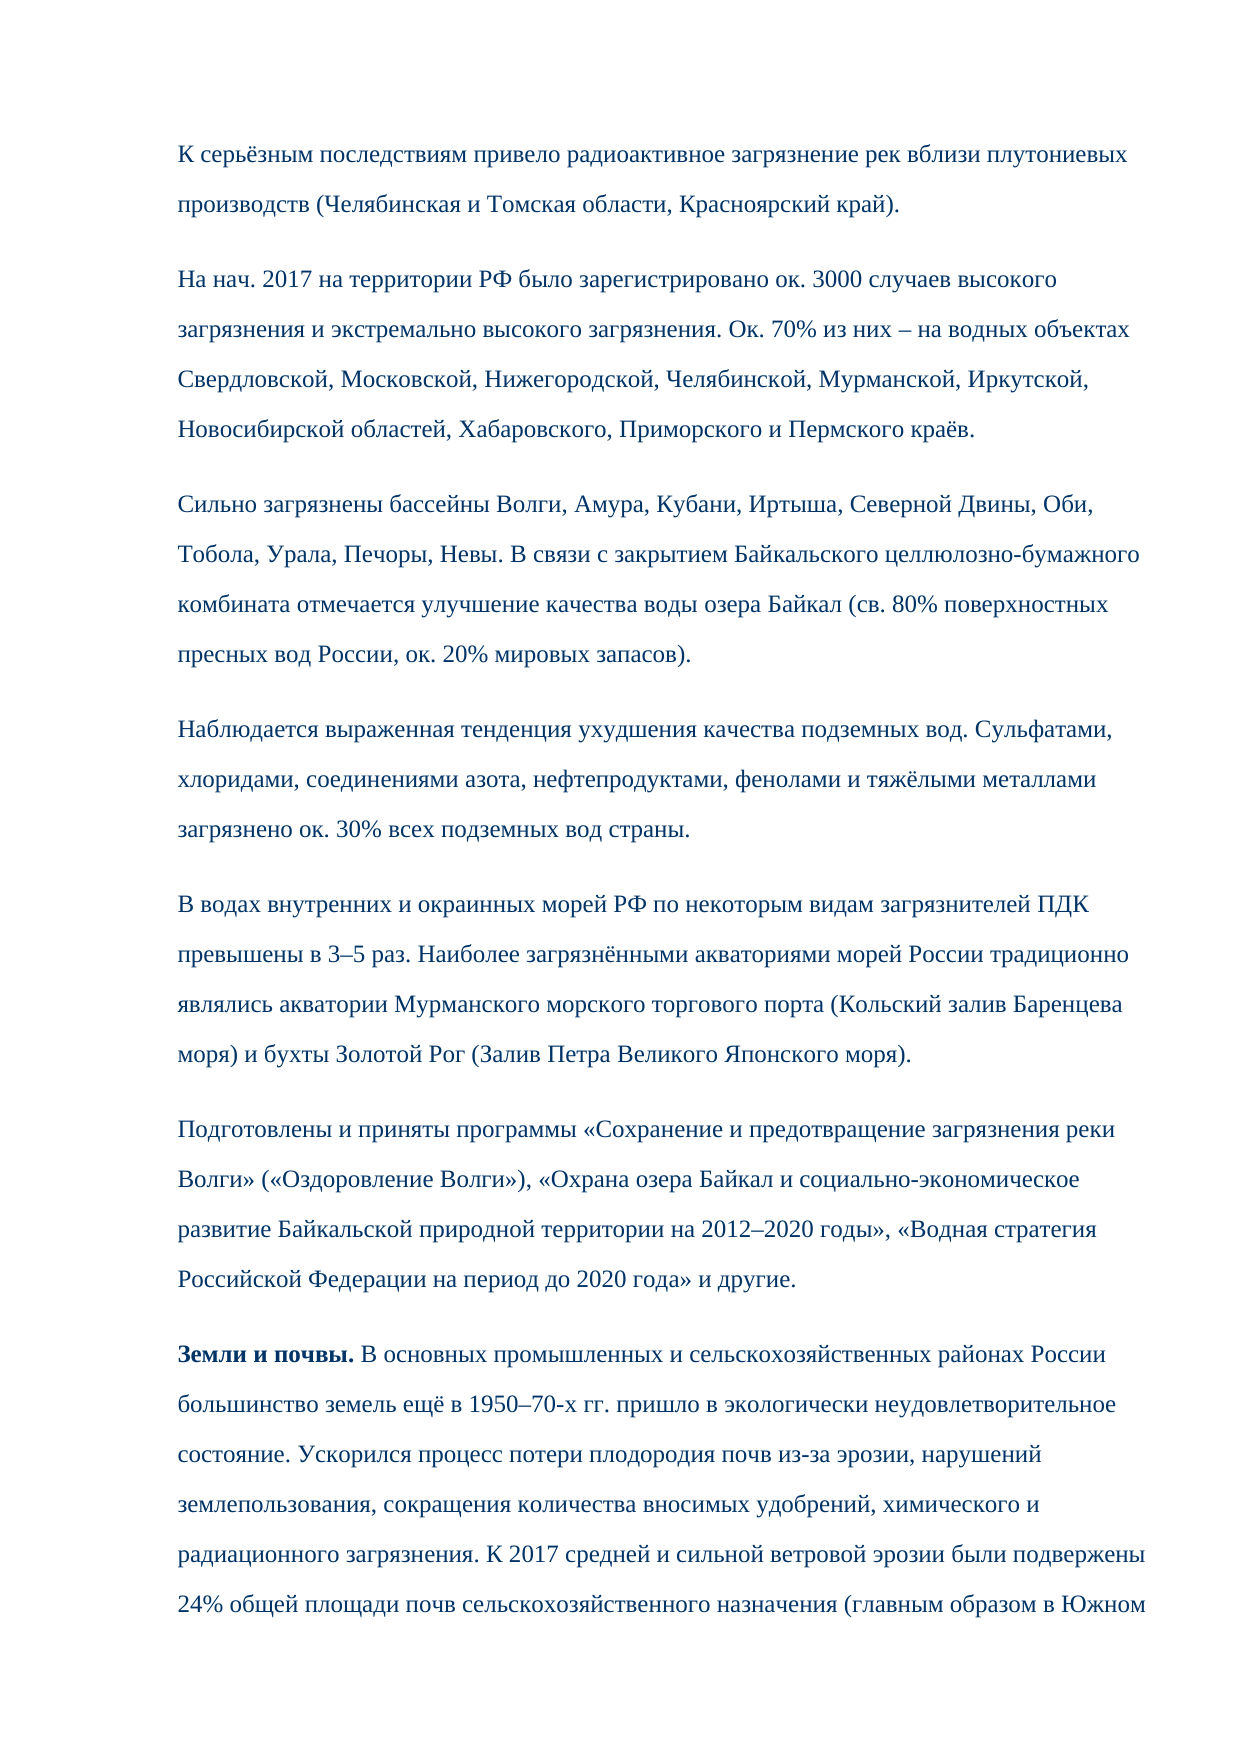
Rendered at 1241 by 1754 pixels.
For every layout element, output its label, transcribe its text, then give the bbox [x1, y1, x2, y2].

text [177, 1318, 1152, 1618]
text В водах внутренних и окраинных морей РФ по некоторым видам загрязнителей ПДК превышены в 3–5 раз. Наиболее загрязнёнными акваториями морей России традиционно являлись акватории Мурманского морского торгового порта (Кольский залив Баренцева моря) и бухты Золотой Рог (Залив Петра Великого Японского моря). [177, 868, 1152, 1068]
text На нач. 2017 на территории РФ было зарегистрировано ок. 3000 случаев высокого загрязнения и экстремально высокого загрязнения. Ок. 70% из них – на водных объектах Свердловской, Московской, Нижегородской, Челябинской, Мурманской, Иркутской, Новосибирской областей, Хабаровского, Приморского и Пермского краёв. [177, 243, 1152, 443]
text Сильно загрязнены бассейны Волги, Амура, Кубани, Иртыша, Северной Двины, Оби, Тобола, Урала, Печоры, Невы. В связи с закрытием Байкальского целлюлозно-бумажного комбината отмечается улучшение качества воды озера Байкал (св. 80% поверхностных пресных вод России, ок. 20% мировых запасов). [177, 468, 1152, 668]
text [177, 118, 1152, 218]
text Подготовлены и приняты программы «Сохранение и предотвращение загрязнения реки Волги» («Оздоровление Волги»), «Охрана озера Байкал и социально-экономическое развитие Байкальской природной территории на 2012–2020 годы», «Водная стратегия Российской Федерации на период до 2020 года» и другие. [177, 1093, 1152, 1293]
text Наблюдается выраженная тенденция ухудшения качества подземных вод. Сульфатами, хлоридами, соединениями азота, нефтепродуктами, фенолами и тяжёлыми металлами загрязнено ок. 30% всех подземных вод страны. [177, 693, 1152, 843]
